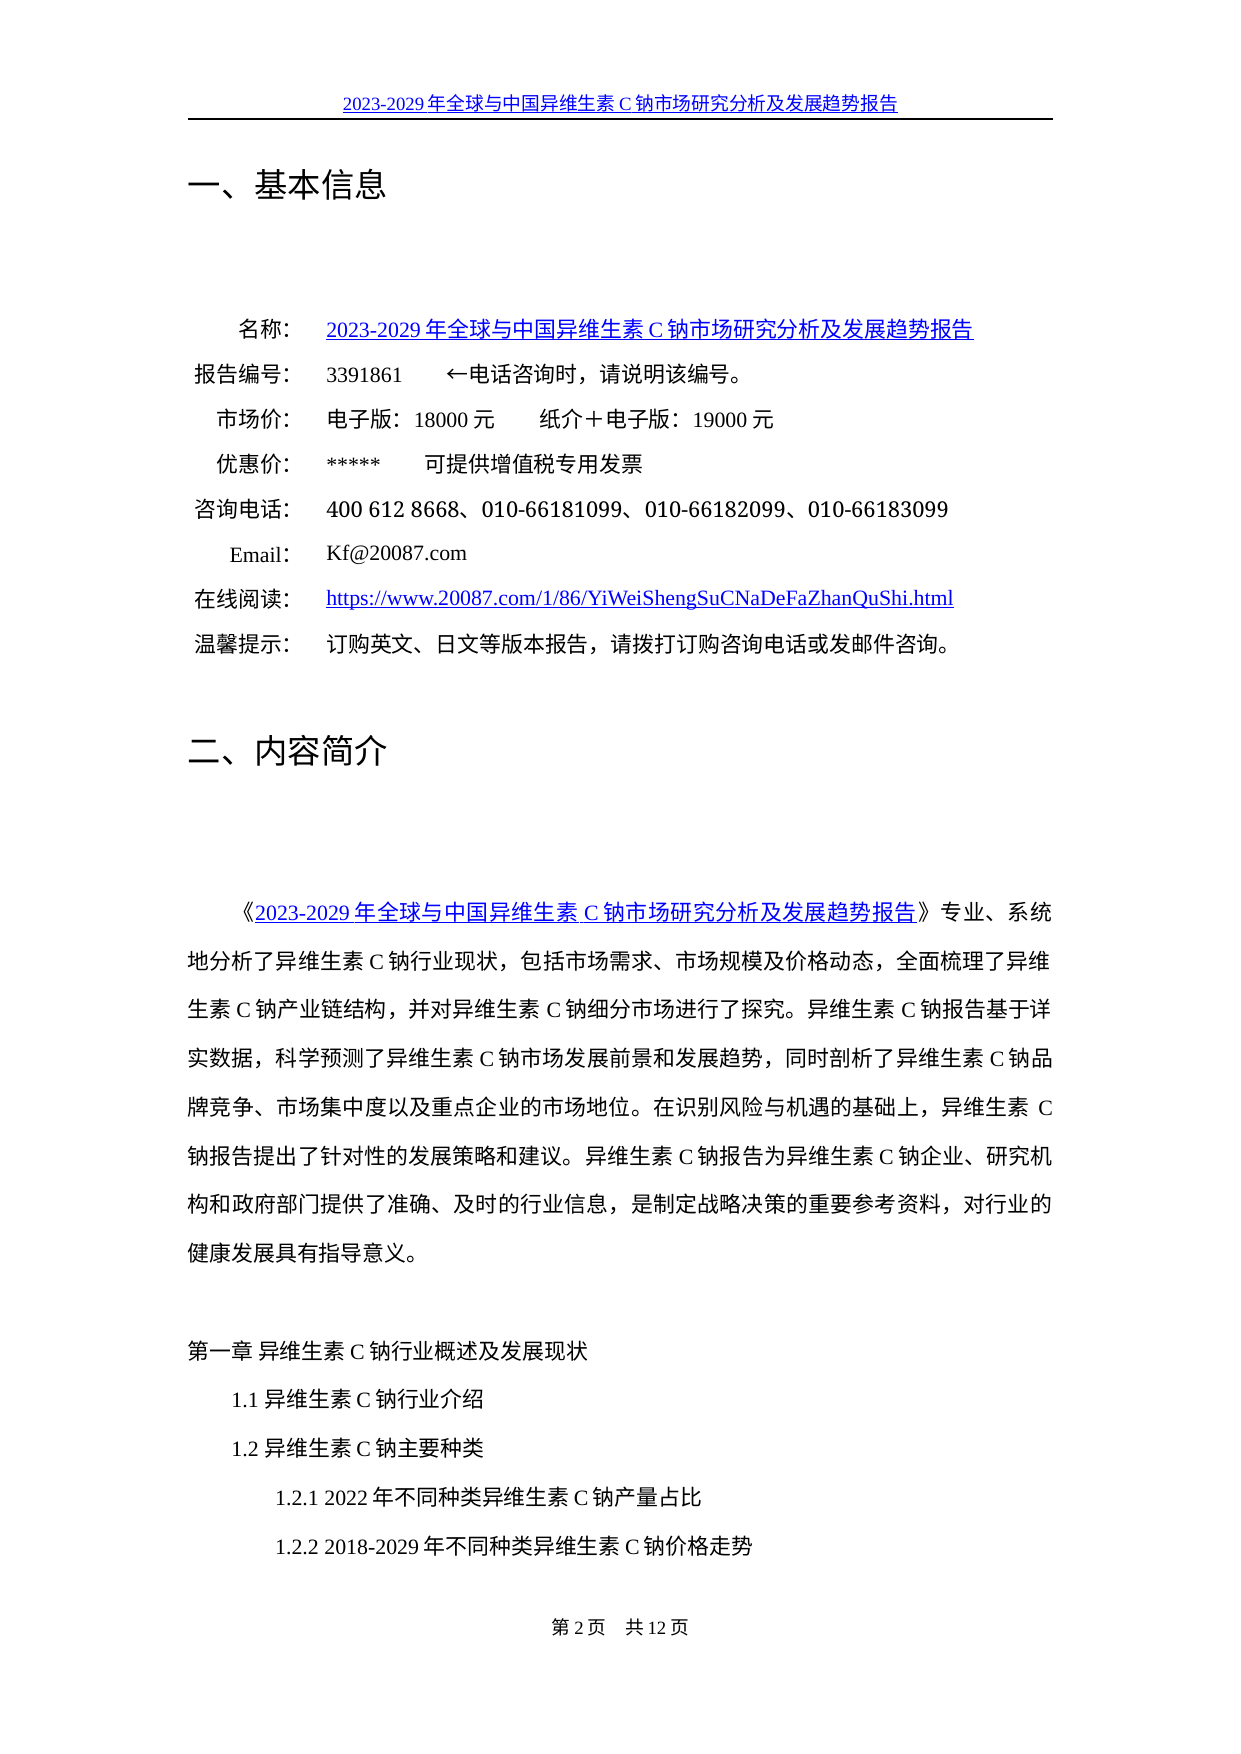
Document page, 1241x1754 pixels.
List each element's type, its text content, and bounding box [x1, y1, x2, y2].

table_cell 3391861 ←电话咨询时，请说明该编号。 [315, 357, 1073, 402]
table_cell 咨询电话： [167, 492, 315, 537]
table_header 2023-2029年全球与中国异维生素C钠市场研究分析及发展趋势报告 [315, 312, 1073, 357]
table_header 名称： [167, 312, 315, 357]
table_cell 订购英文、日文等版本报告，请拨打订购咨询电话或发邮件咨询。 [315, 627, 1073, 672]
table_cell 400 612 8668、010-66181099、010-66182099、010-66183099 [315, 492, 1073, 537]
title 一、基本信息 [187, 150, 1053, 215]
table_cell 温馨提示： [167, 627, 315, 672]
table_cell 市场价： [167, 402, 315, 447]
table_cell ***** 可提供增值税专用发票 [315, 447, 1073, 492]
title 二、内容简介 [187, 717, 1053, 782]
table_cell Email： [167, 537, 315, 582]
table_cell [315, 582, 1073, 627]
table_cell 报告编号： [167, 357, 315, 402]
table_cell 在线阅读： [167, 582, 315, 627]
table_cell 电子版：18000 元 纸介＋电子版：19000 元 [315, 402, 1073, 447]
table_cell 优惠价： [167, 447, 315, 492]
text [187, 894, 1053, 1561]
table_cell Kf@20087.com [315, 537, 1073, 582]
